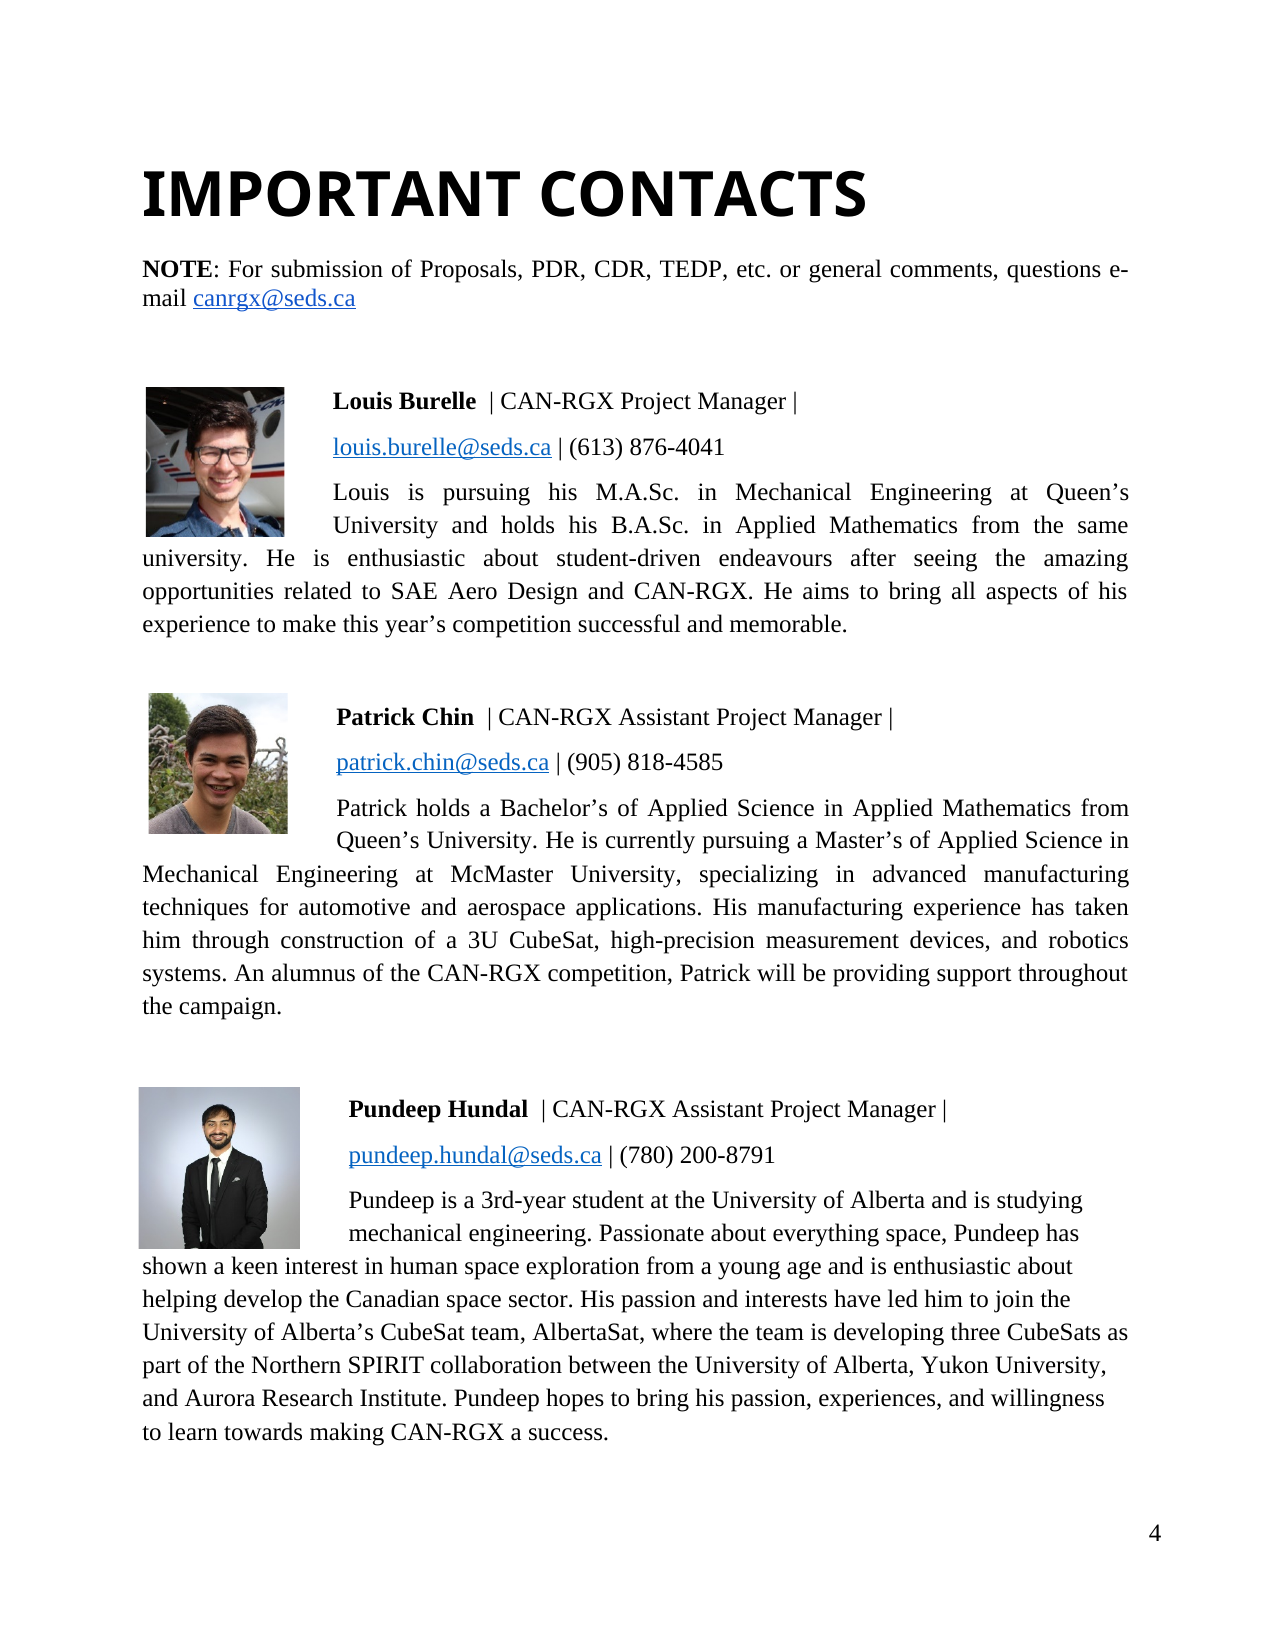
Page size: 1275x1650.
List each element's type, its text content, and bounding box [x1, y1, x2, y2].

text Patrick holds a Bachelor’s of Applied Science in Applied Mathematics from Queen’s University. He is currently pursuing a Master’s of Applied Science in Mechanical Engineering at McMaster University, specializing in advanced manufacturing techniques for automotive and aerospace applications. His manufacturing experience has taken him through construction of a 3U CubeSat, high-precision measurement devices, and robotics systems. An alumnus of the CAN-RGX competition, Patrick will be providing support throughout the campaign. [142, 793, 1130, 1019]
subtitle IMPORTANT CONTACTS [142, 150, 1130, 235]
text Louis is pursuing his M.A.Sc. in Mechanical Engineering at Queen’s University and holds his B.A.Sc. in Applied Mathematics from the same university. He is enthusiastic about student-driven endeavours after seeing the amazing opportunities related to SAE Aero Design and CAN-RGX. He aims to bring all aspects of his experience to make this year’s competition successful and memorable. [142, 605, 1129, 638]
picture [144, 387, 286, 538]
text louis.burelle@seds.ca | (613) 876-4041 [286, 432, 1130, 460]
text patrick.chin@seds.ca | (905) 818-4585 [288, 747, 1130, 776]
text Pundeep Hundal | CAN-RGX Assistant Project Manager | [300, 1094, 1130, 1123]
picture [148, 693, 288, 834]
text Patrick Chin | CAN-RGX Assistant Project Manager | [288, 702, 1130, 730]
text pundeep.hundal@seds.ca | (780) 200-8791 [300, 1140, 1130, 1169]
text NOTE: For submission of Proposals, PDR, CDR, TEDP, etc. or general comments, questions e-mail canrgx@seds.ca [142, 254, 1130, 312]
text Louis Burelle | CAN-RGX Project Manager | [142, 386, 1130, 415]
text Louis is pursuing his M.A.Sc. in Mechanical Engineering at Queen’s University and holds his B.A.Sc. in Applied Mathematics from the same university. He is enthusiastic about student-driven endeavours after seeing the amazing opportunities related to SAE Aero Design and CAN-RGX. He aims to bring all aspects of his experience to make this year’s competition successful and memorable. [142, 477, 1129, 543]
picture [138, 1087, 300, 1249]
text Pundeep is a 3rd-year student at the University of Alberta and is studying mechanical engineering. Passionate about everything space, Pundeep has shown a keen interest in human space exploration from a young age and is enthusiastic about helping develop the Canadian space sector. His passion and interests have led him to join the University of Alberta’s CubeSat team, AlbertaSat, where the team is developing three CubeSats as part of the Northern SPIRIT collaboration between the University of Alberta, Yukon University, and Aurora Research Institute. Pundeep hopes to bring his passion, experiences, and willingness to learn towards making CAN-RGX a success. [142, 1185, 1130, 1445]
